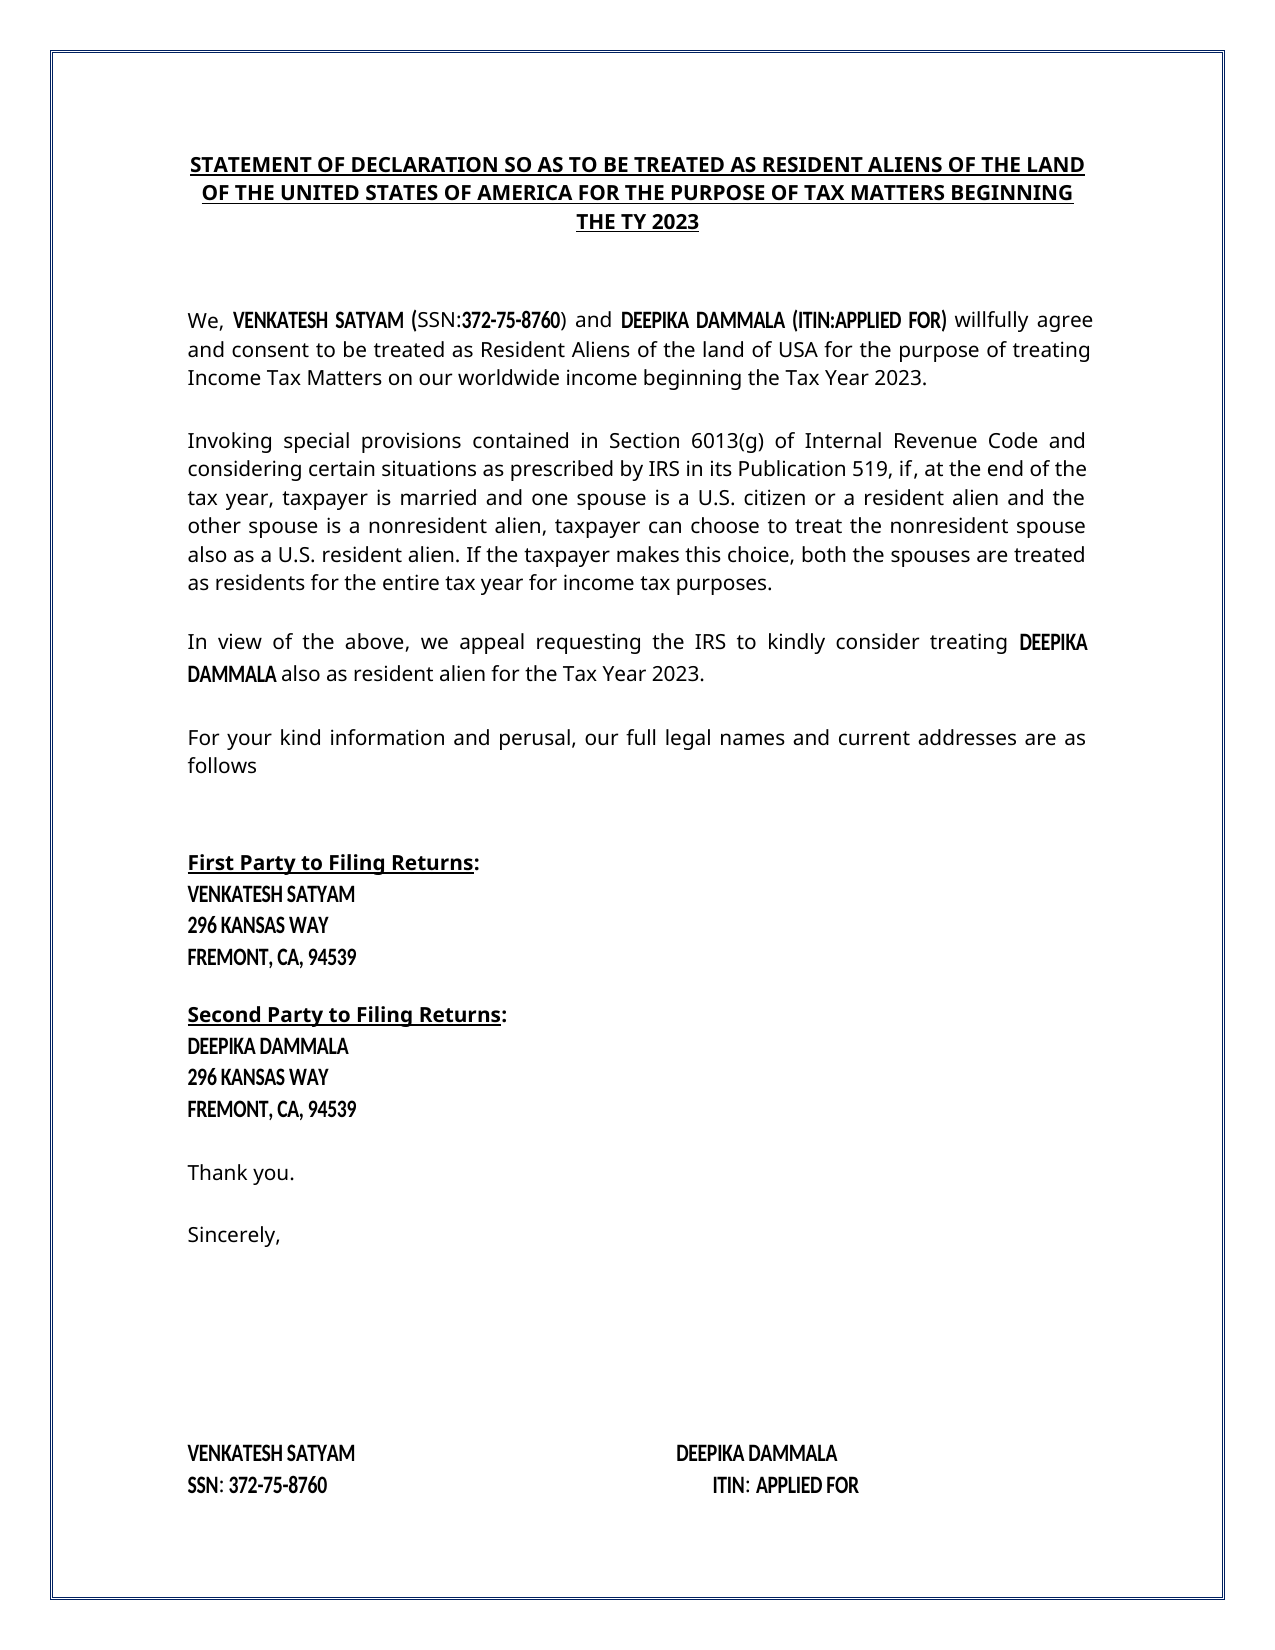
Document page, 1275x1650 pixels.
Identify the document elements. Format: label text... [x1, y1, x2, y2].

text For your kind information and perusal, our full legal names and current addresses are as follows [187, 723, 1087, 780]
text FREMONT, CA, 94539 [187, 1092, 1087, 1124]
text 296 KANSAS WAY [187, 908, 1087, 940]
text DEEPIKA DAMMALA [187, 1029, 1087, 1060]
text FREMONT, CA, 94539 [187, 940, 1087, 972]
text Second Party to Filing Returns: [187, 1000, 1087, 1029]
text VENKATESH SATYAM DEEPIKA DAMMALA [187, 1436, 1087, 1468]
text STATEMENT OF DECLARATION SO AS TO BE TREATED AS RESIDENT ALIENS OF THE LAND OF THE UNITED STATES OF AMERICA FOR THE PURPOSE OF TAX MATTERS BEGINNING THE TY 2023 [187, 150, 1087, 235]
text SSN: 372-75-8760 ITIN: APPLIED FOR [187, 1468, 1093, 1499]
text VENKATESH SATYAM [187, 877, 1087, 908]
text Sincerely, [187, 1220, 1087, 1249]
text 296 KANSAS WAY [187, 1060, 1087, 1092]
text Thank you. [187, 1158, 1087, 1186]
text We, VENKATESH SATYAM (SSN:372-75-8760) and DEEPIKA DAMMALA (ITIN:APPLIED FOR) willfully agree and consent to be treated as Resident Aliens of the land of USA for the purpose of treating Income Tax Matters on our worldwide income beginning the Tax Year 2023. [187, 303, 1093, 392]
text First Party to Filing Returns: [187, 848, 1087, 877]
text In view of the above, we appeal requesting the IRS to kindly consider treating DEEPIKA DAMMALA also as resident alien for the Tax Year 2023. [187, 625, 1087, 689]
text Invoking special provisions contained in Section 6013(g) of Internal Revenue Code and considering certain situations as prescribed by IRS in its Publication 519, if, at the end of the tax year, taxpayer is married and one spouse is a U.S. citizen or a resident alien and the other spouse is a nonresident alien, taxpayer can choose to treat the nonresident spouse also as a U.S. resident alien. If the taxpayer makes this choice, both the spouses are treated as residents for the entire tax year for income tax purposes. [187, 426, 1087, 597]
